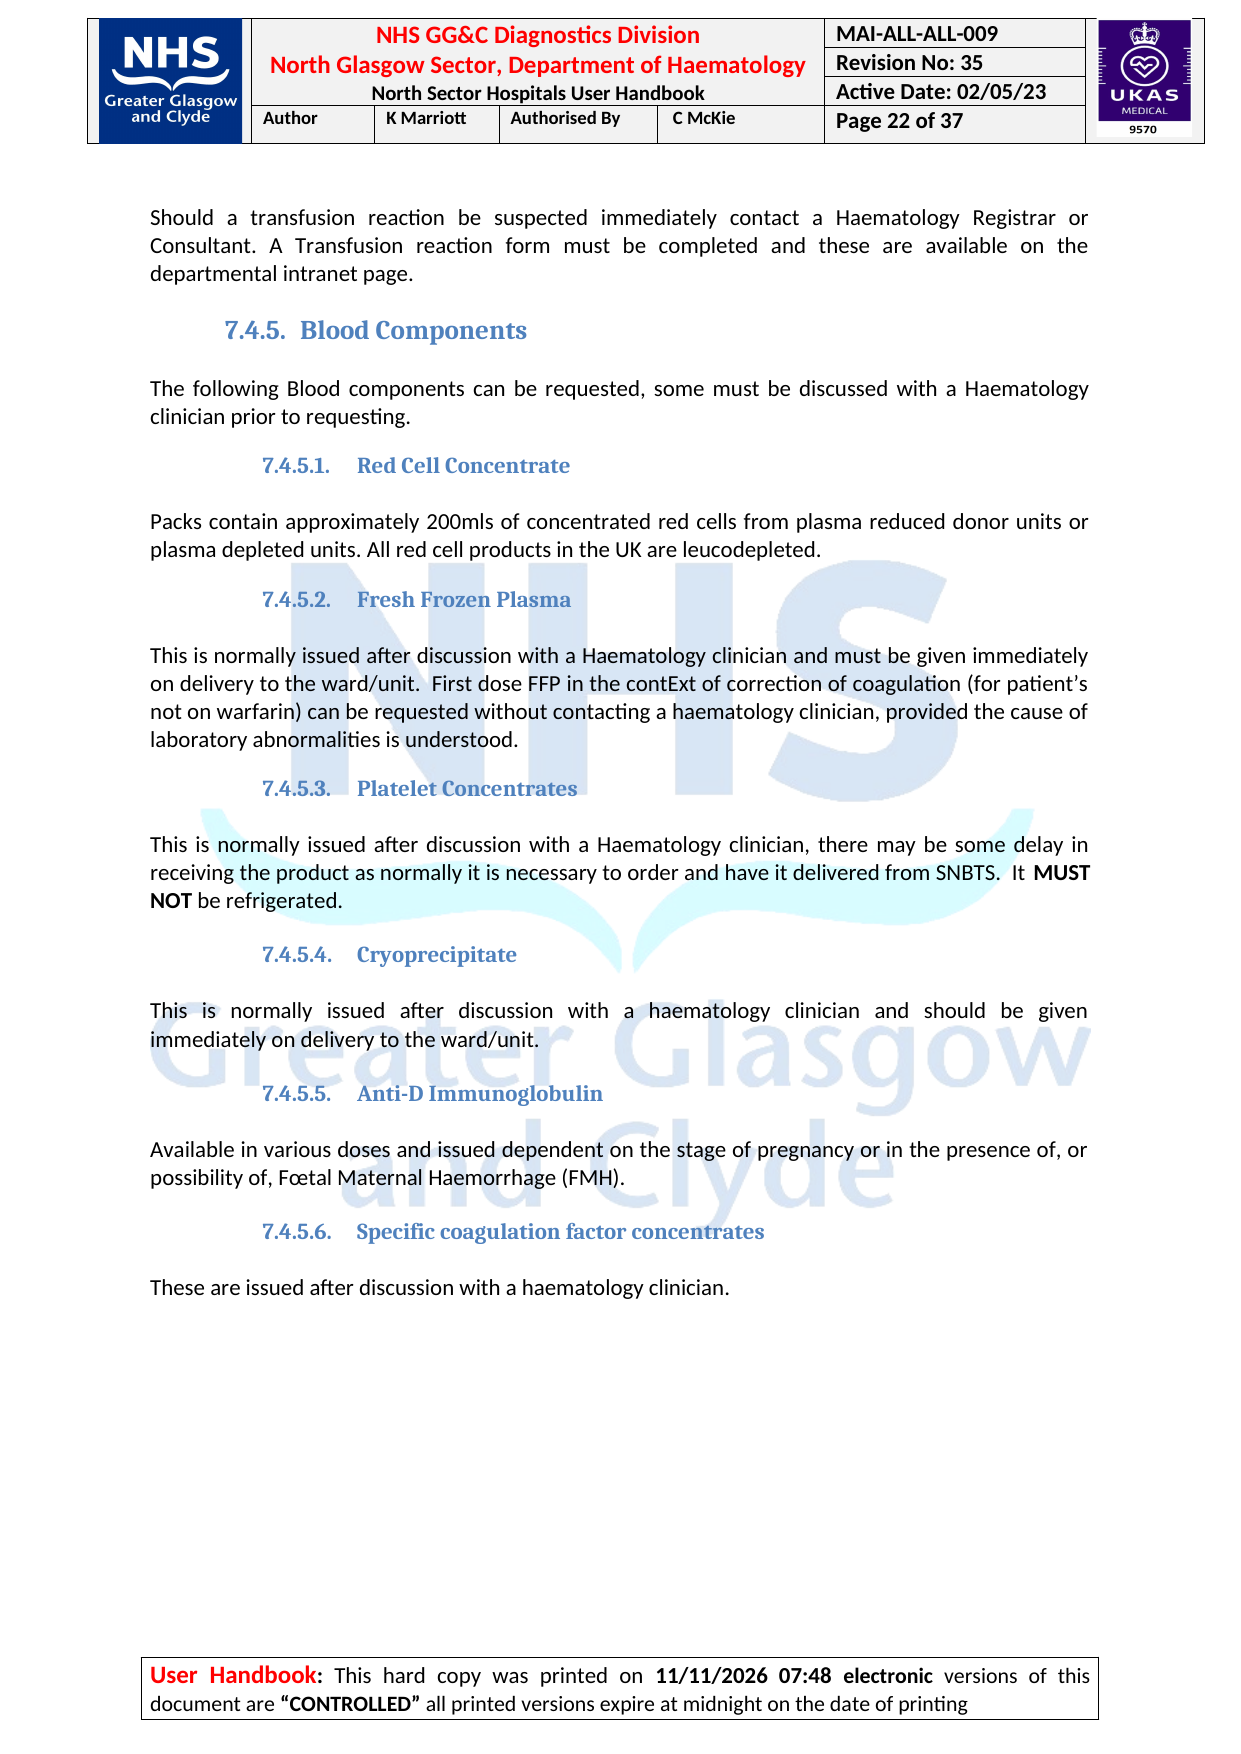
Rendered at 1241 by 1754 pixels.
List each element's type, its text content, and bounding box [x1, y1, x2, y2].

text Packs contain approximately 200mls of concentrated red cells from plasma reduced donor units or plasma depleted units. All red cell products in the UK are leucodepleted. [150, 507, 1090, 563]
subtitle Fresh Frozen Plasma [262, 586, 1090, 613]
subtitle Platelet Concentrates [262, 776, 1090, 802]
text This is normally issued after discussion with a haematology clinician and should be given immediately on delivery to the ward/unit. [150, 997, 1090, 1053]
text The following Blood components can be requested, some must be discussed with a Haematology clinician prior to requesting. [150, 374, 1090, 430]
subtitle Cryoprecipitate [262, 942, 1090, 969]
text This is normally issued after discussion with a Haematology clinician and must be given immediately on delivery to the ward/unit. First dose FFP in the contExt of correction of coagulation (for patient’s not on warfarin) can be requested without contacting a haematology clinician, provided the cause of laboratory abnormalities is understood. [150, 641, 1090, 753]
subtitle Specific coagulation factor concentrates [262, 1219, 1090, 1246]
picture [1096, 18, 1193, 137]
picture [99, 18, 243, 144]
text Available in various doses and issued dependent on the stage of pregnancy or in the presence of, or possibility of, Fœtal Maternal Haemorrhage (FMH). [150, 1135, 1090, 1191]
subtitle Blood Components [225, 315, 1090, 346]
subtitle Anti-D Immunoglobulin [262, 1081, 1090, 1107]
subtitle Red Cell Concentrate [262, 453, 1090, 479]
text These are issued after discussion with a haematology clinician. [150, 1273, 1090, 1302]
text Should a transfusion reaction be suspected immediately contact a Haematology Registrar or Consultant. A Transfusion reaction form must be completed and these are available on the departmental intranet page. [150, 203, 1090, 287]
text This is normally issued after discussion with a Haematology clinician, there may be some delay in receiving the product as normally it is necessary to order and have it delivered from SNBTS. It MUST NOT be refrigerated. [150, 830, 1090, 914]
